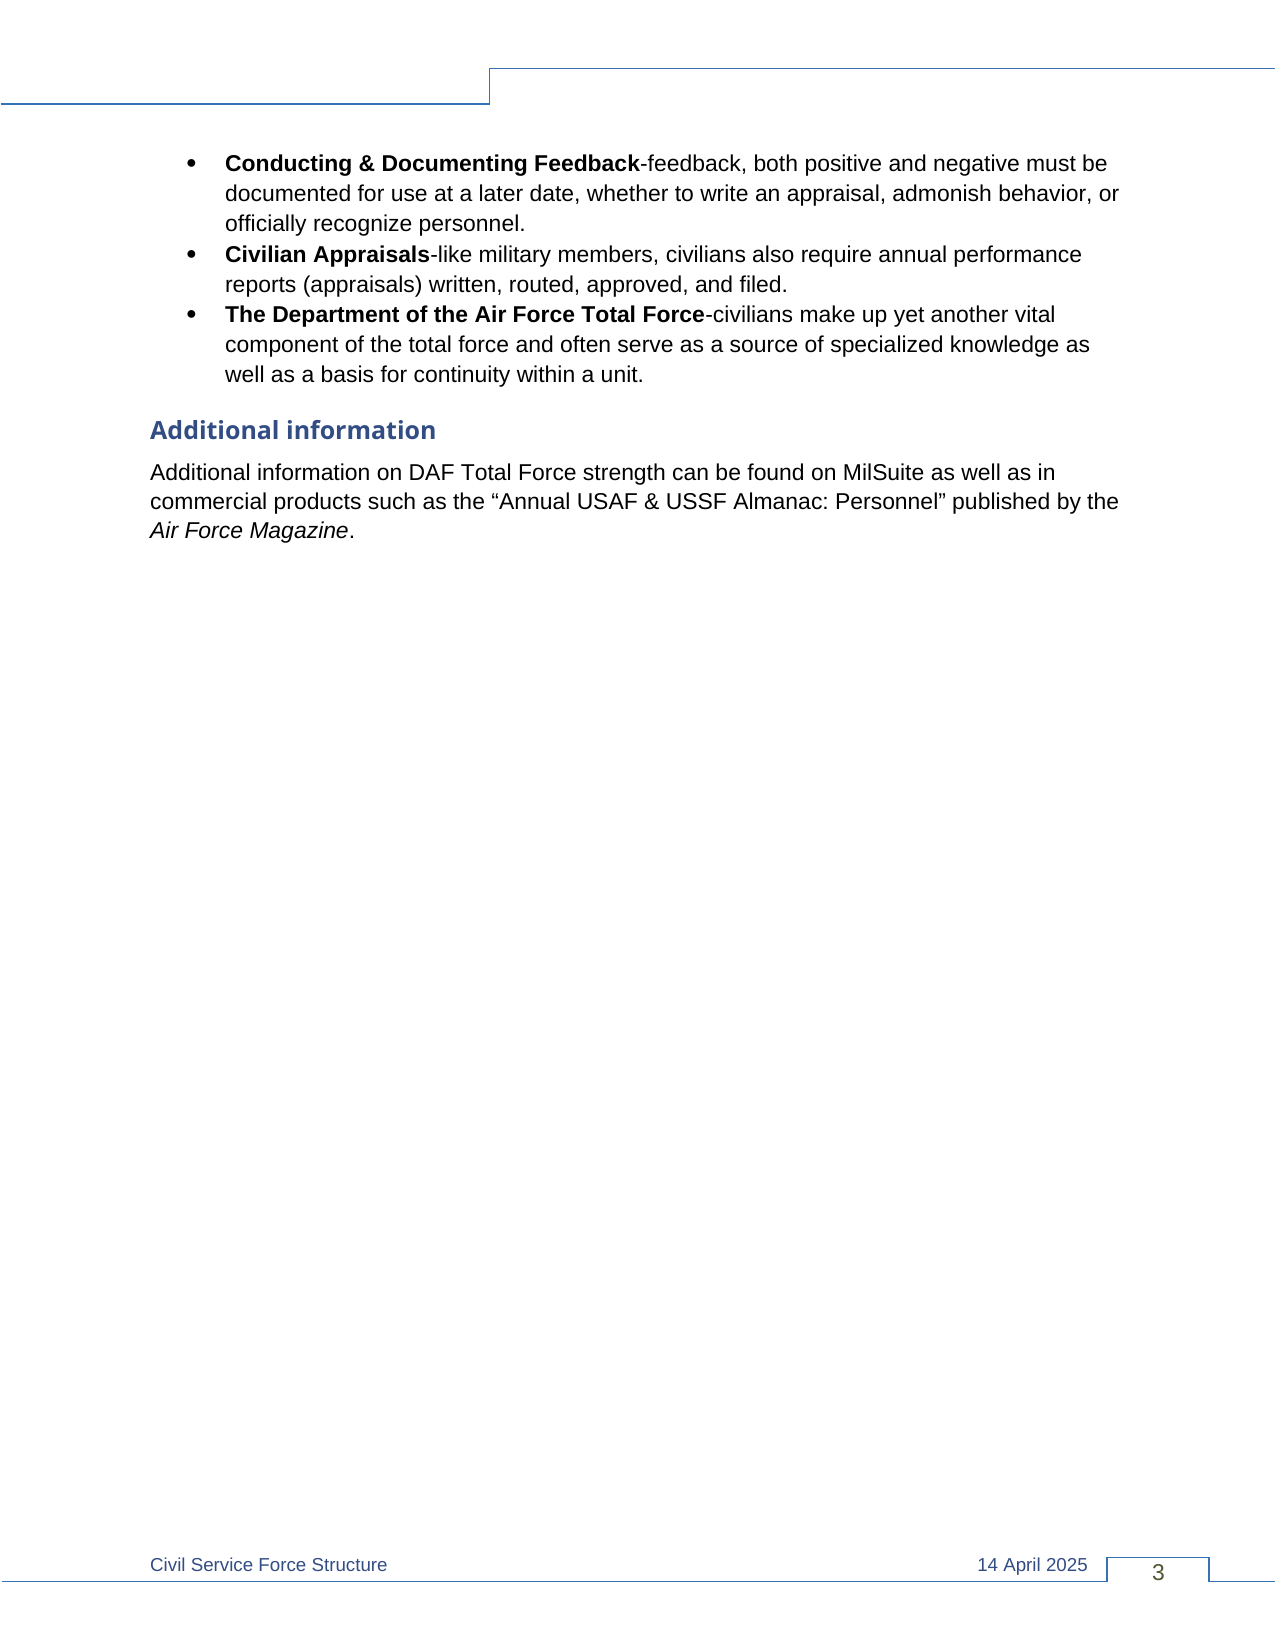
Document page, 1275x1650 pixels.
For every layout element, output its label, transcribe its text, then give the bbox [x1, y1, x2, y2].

text Additional information on DAF Total Force strength can be found on MilSuite as well as in commercial products such as the “Annual USAF & USSF Almanac: Personnel” published by the Air Force Magazine. [150, 459, 1125, 543]
list Conducting & Documenting Feedback-feedback, both positive and negative must be documented for use at a later date, whether to write an appraisal, admonish behavior, or officially recognize personnel. [187, 150, 1125, 237]
list Civilian Appraisals-like military members, civilians also require annual performance reports (appraisals) written, routed, approved, and filed. [187, 241, 1125, 297]
list The Department of the Air Force Total Force-civilians make up yet another vital component of the total force and often serve as a source of specialized knowledge as well as a basis for continuity within a unit. [187, 301, 1125, 388]
subtitle Additional information [150, 412, 1125, 447]
